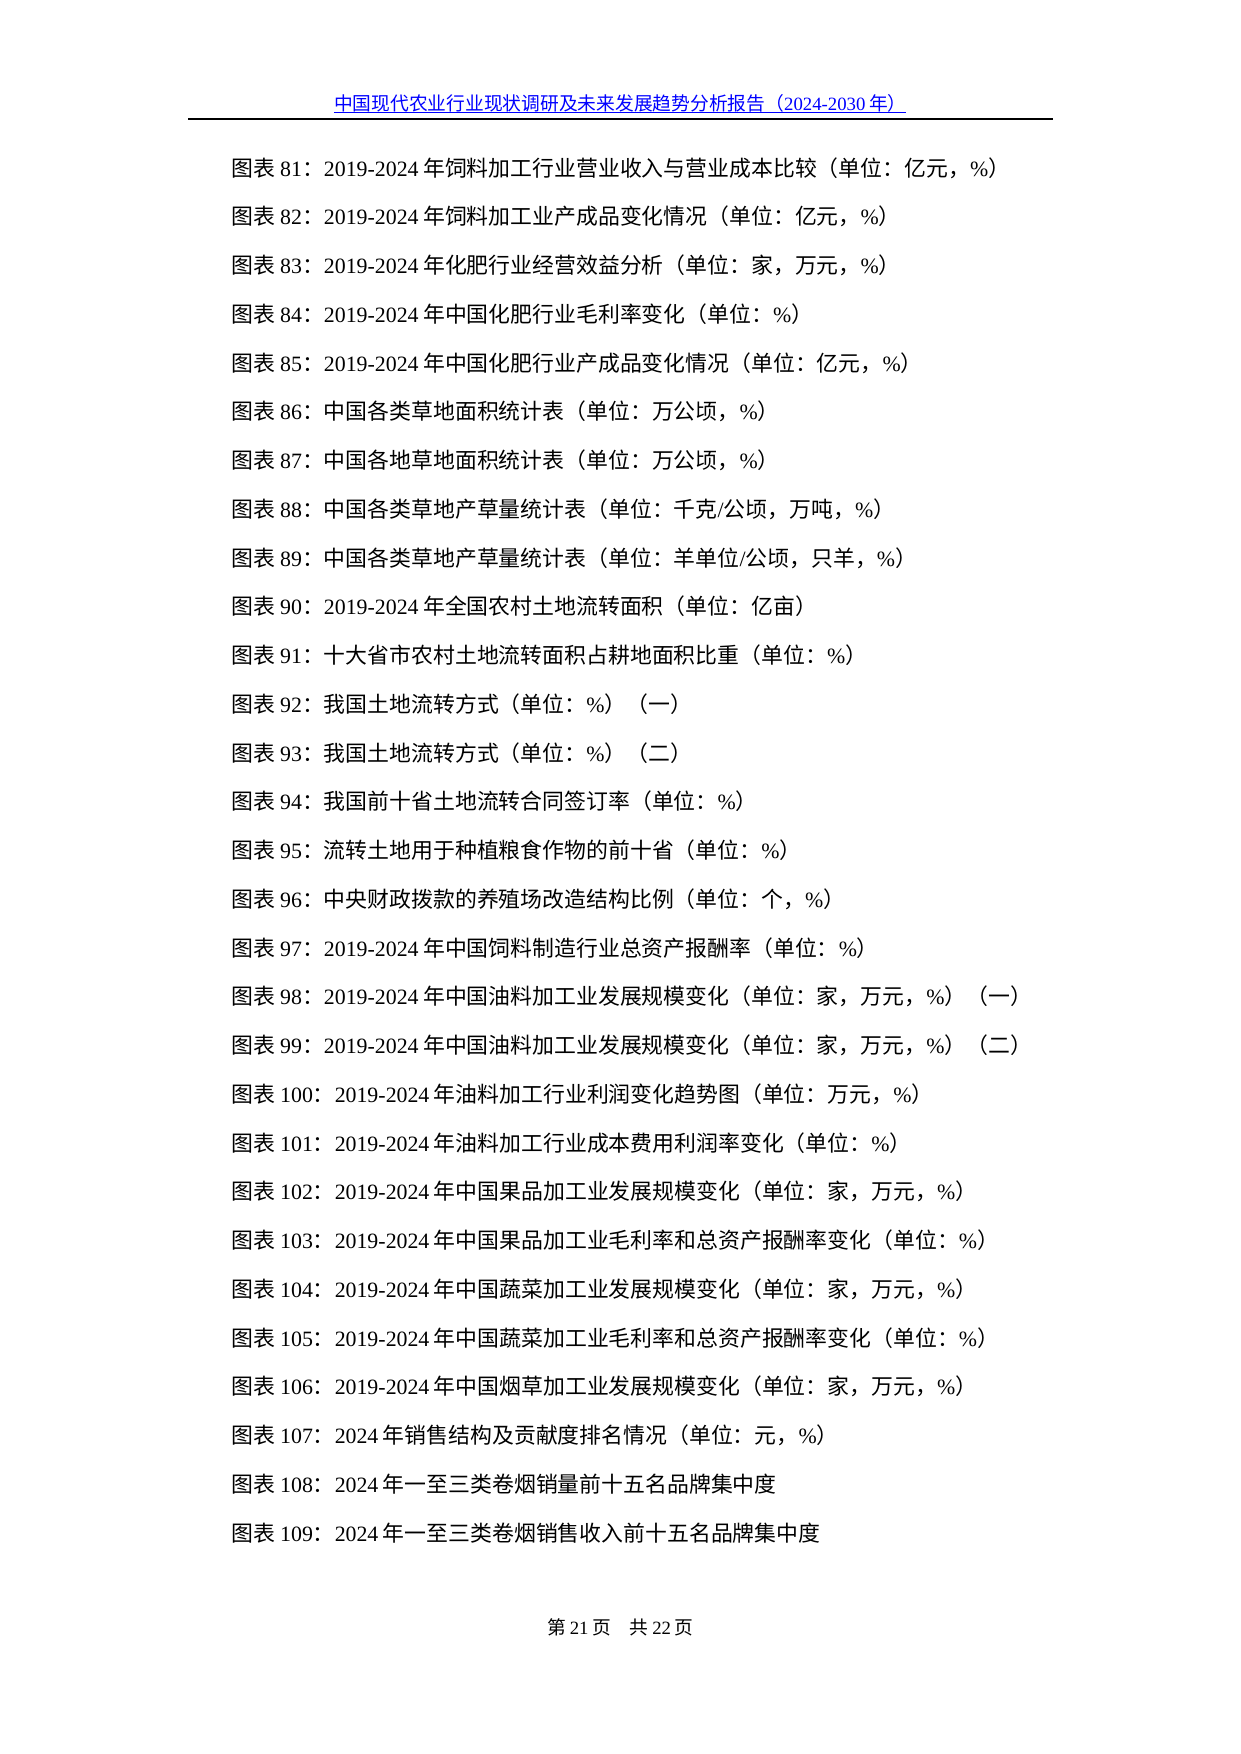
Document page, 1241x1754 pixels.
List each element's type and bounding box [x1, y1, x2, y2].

text [187, 150, 1053, 1548]
